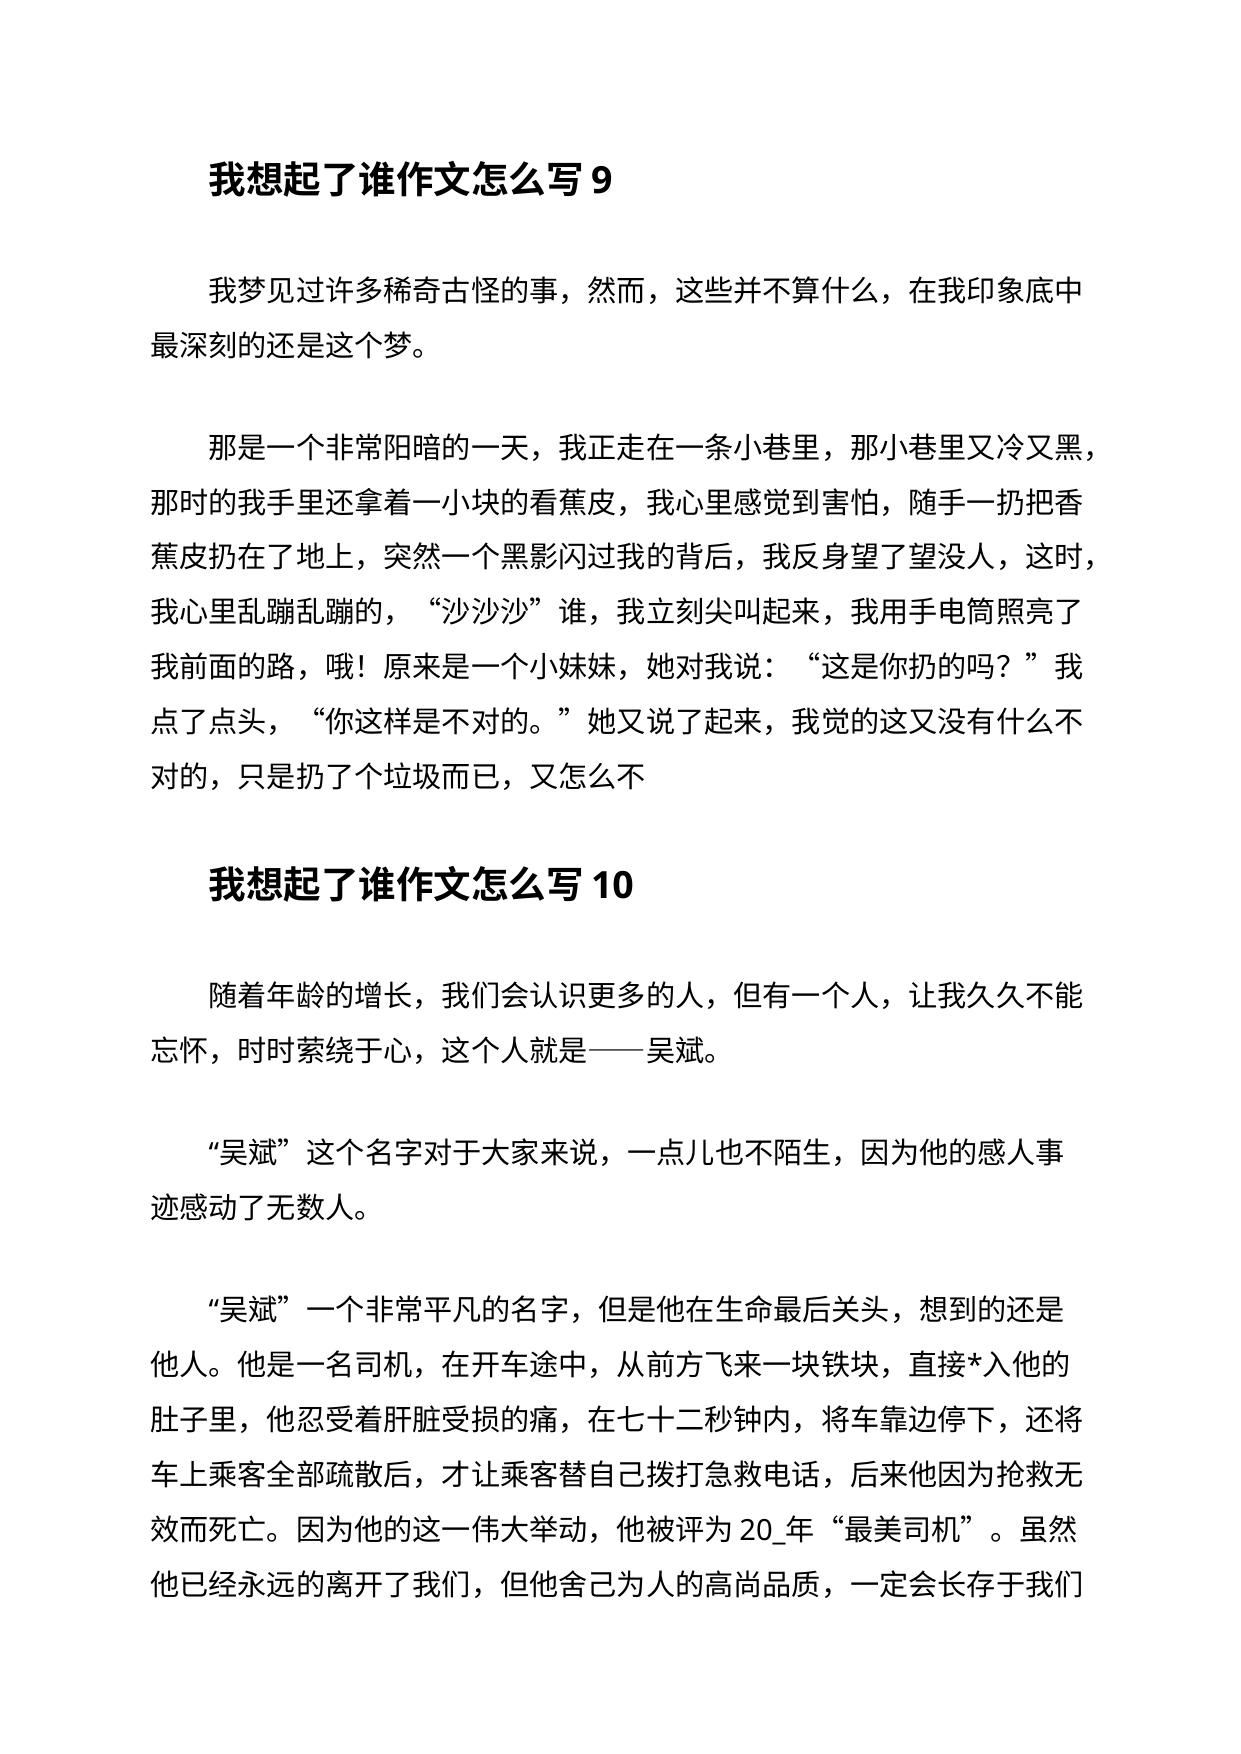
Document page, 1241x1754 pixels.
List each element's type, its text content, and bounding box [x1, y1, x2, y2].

text 我梦见过许多稀奇古怪的事，然而，这些并不算什么，在我印象底中最深刻的还是这个梦。 [150, 268, 1090, 365]
text 随着年龄的增长，我们会认识更多的人，但有一个人，让我久久不能忘怀，时时萦绕于心，这个人就是——吴斌。 [150, 973, 1090, 1070]
text “吴斌”这个名字对于大家来说，一点儿也不陌生，因为他的感人事迹感动了无数人。 [150, 1130, 1090, 1227]
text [150, 1286, 1090, 1603]
text 我想起了谁作文怎么写10 [150, 855, 1090, 910]
text 那是一个非常阳暗的一天，我正走在一条小巷里，那小巷里又冷又黑，那时的我手里还拿着一小块的看蕉皮，我心里感觉到害怕，随手一扔把香蕉皮扔在了地上，突然一个黑影闪过我的背后，我反身望了望没人，这时，我心里乱蹦乱蹦的，“沙沙沙”谁，我立刻尖叫起来，我用手电筒照亮了我前面的路，哦！原来是一个小妹妹，她对我说：“这是你扔的吗？”我点了点头，“你这样是不对的。”她又说了起来，我觉的这又没有什么不对的，只是扔了个垃圾而已，又怎么不 [150, 424, 1090, 796]
text 我想起了谁作文怎么写9 [150, 150, 1090, 204]
